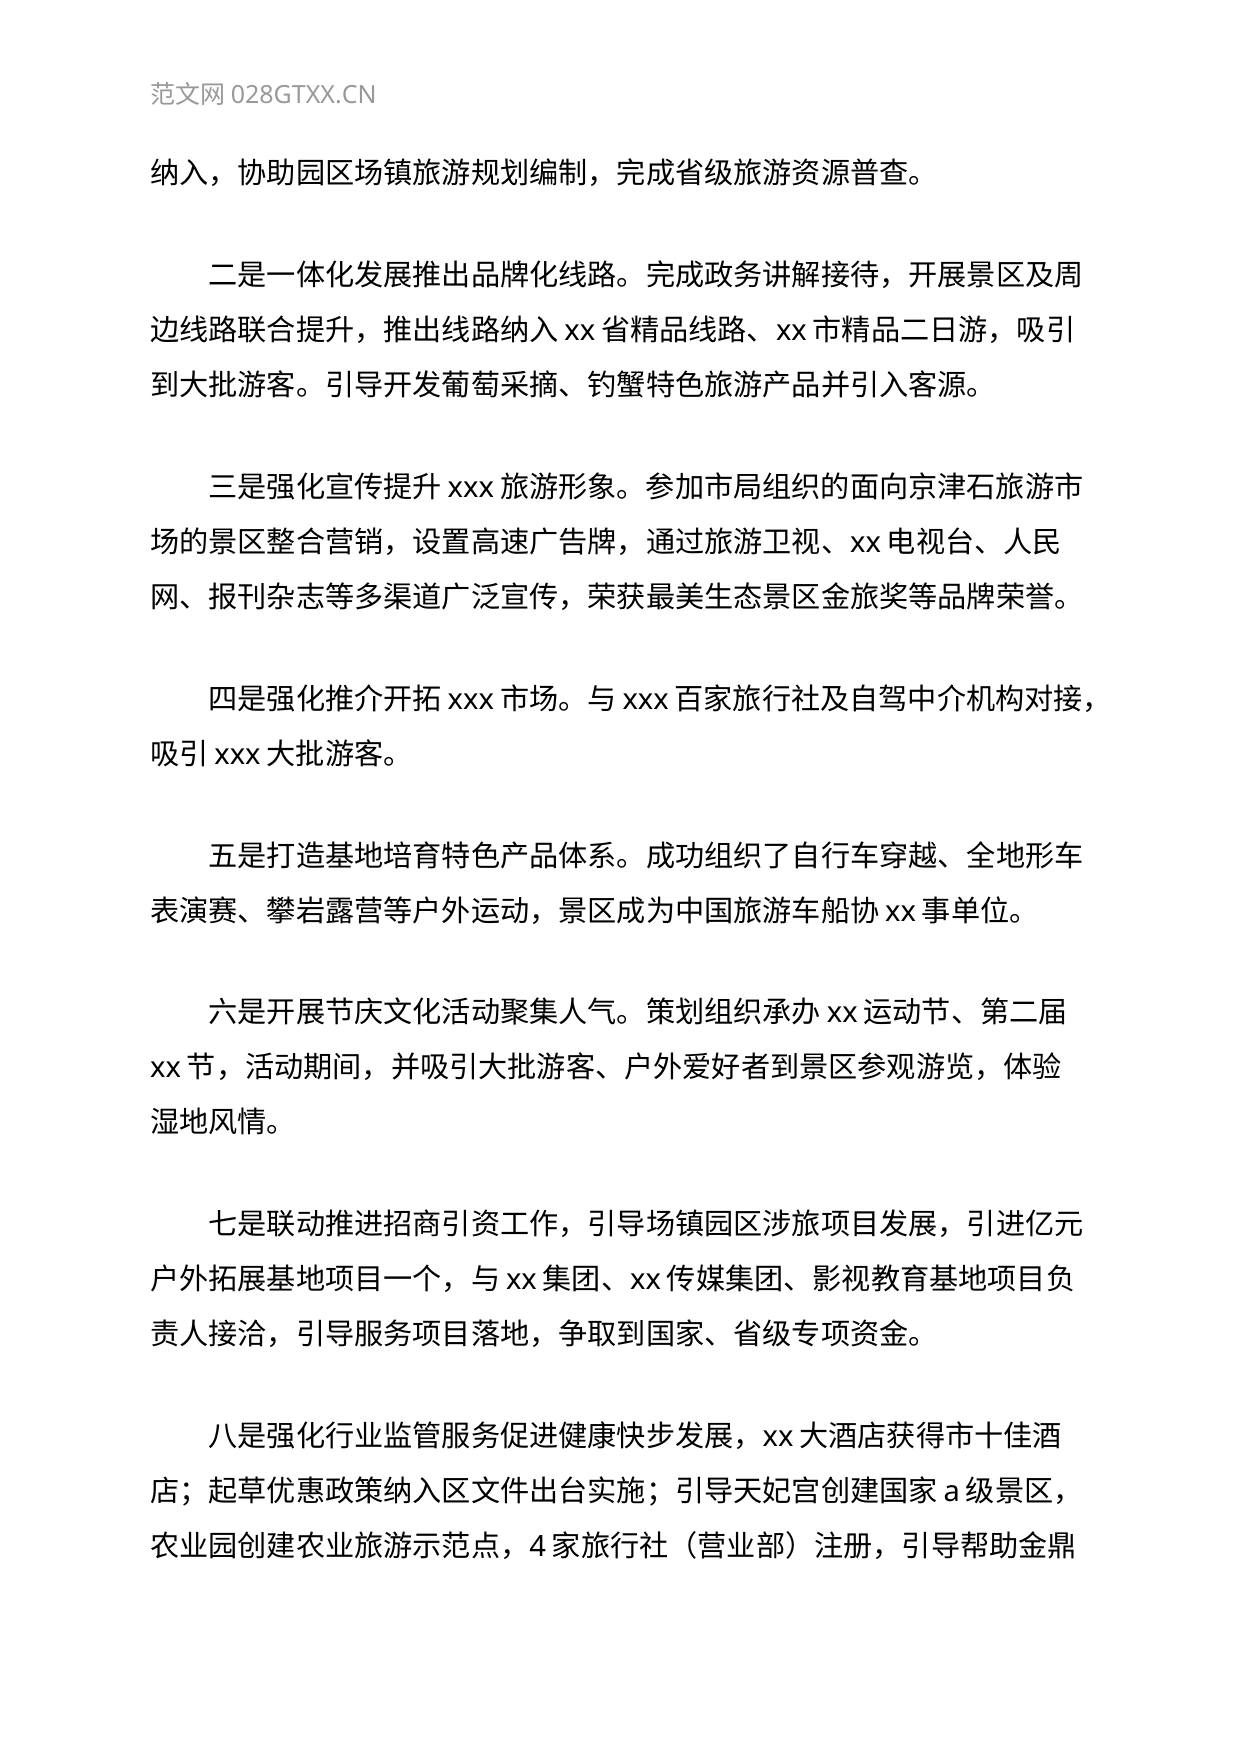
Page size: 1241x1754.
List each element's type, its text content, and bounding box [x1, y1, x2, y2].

text 四是强化推介开拓xxx市场。与xxx百家旅行社及自驾中介机构对接，吸引xxx大批游客。 [150, 675, 1090, 773]
text 六是开展节庆文化活动聚集人气。策划组织承办xx运动节、第二届xx节，活动期间，并吸引大批游客、户外爱好者到景区参观游览，体验湿地风情。 [150, 989, 1090, 1141]
text 二是一体化发展推出品牌化线路。完成政务讲解接待，开展景区及周边线路联合提升，推出线路纳入xx省精品线路、xx市精品二日游，吸引到大批游客。引导开发葡萄采摘、钓蟹特色旅游产品并引入客源。 [150, 252, 1090, 404]
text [150, 150, 1090, 192]
text 七是联动推进招商引资工作，引导场镇园区涉旅项目发展，引进亿元户外拓展基地项目一个，与xx集团、xx传媒集团、影视教育基地项目负责人接洽，引导服务项目落地，争取到国家、省级专项资金。 [150, 1201, 1090, 1353]
text 三是强化宣传提升xxx旅游形象。参加市局组织的面向京津石旅游市场的景区整合营销，设置高速广告牌，通过旅游卫视、xx电视台、人民网、报刊杂志等多渠道广泛宣传，荣获最美生态景区金旅奖等品牌荣誉。 [150, 463, 1090, 616]
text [150, 1412, 1090, 1565]
text 五是打造基地培育特色产品体系。成功组织了自行车穿越、全地形车表演赛、攀岩露营等户外运动，景区成为中国旅游车船协xx事单位。 [150, 832, 1090, 929]
